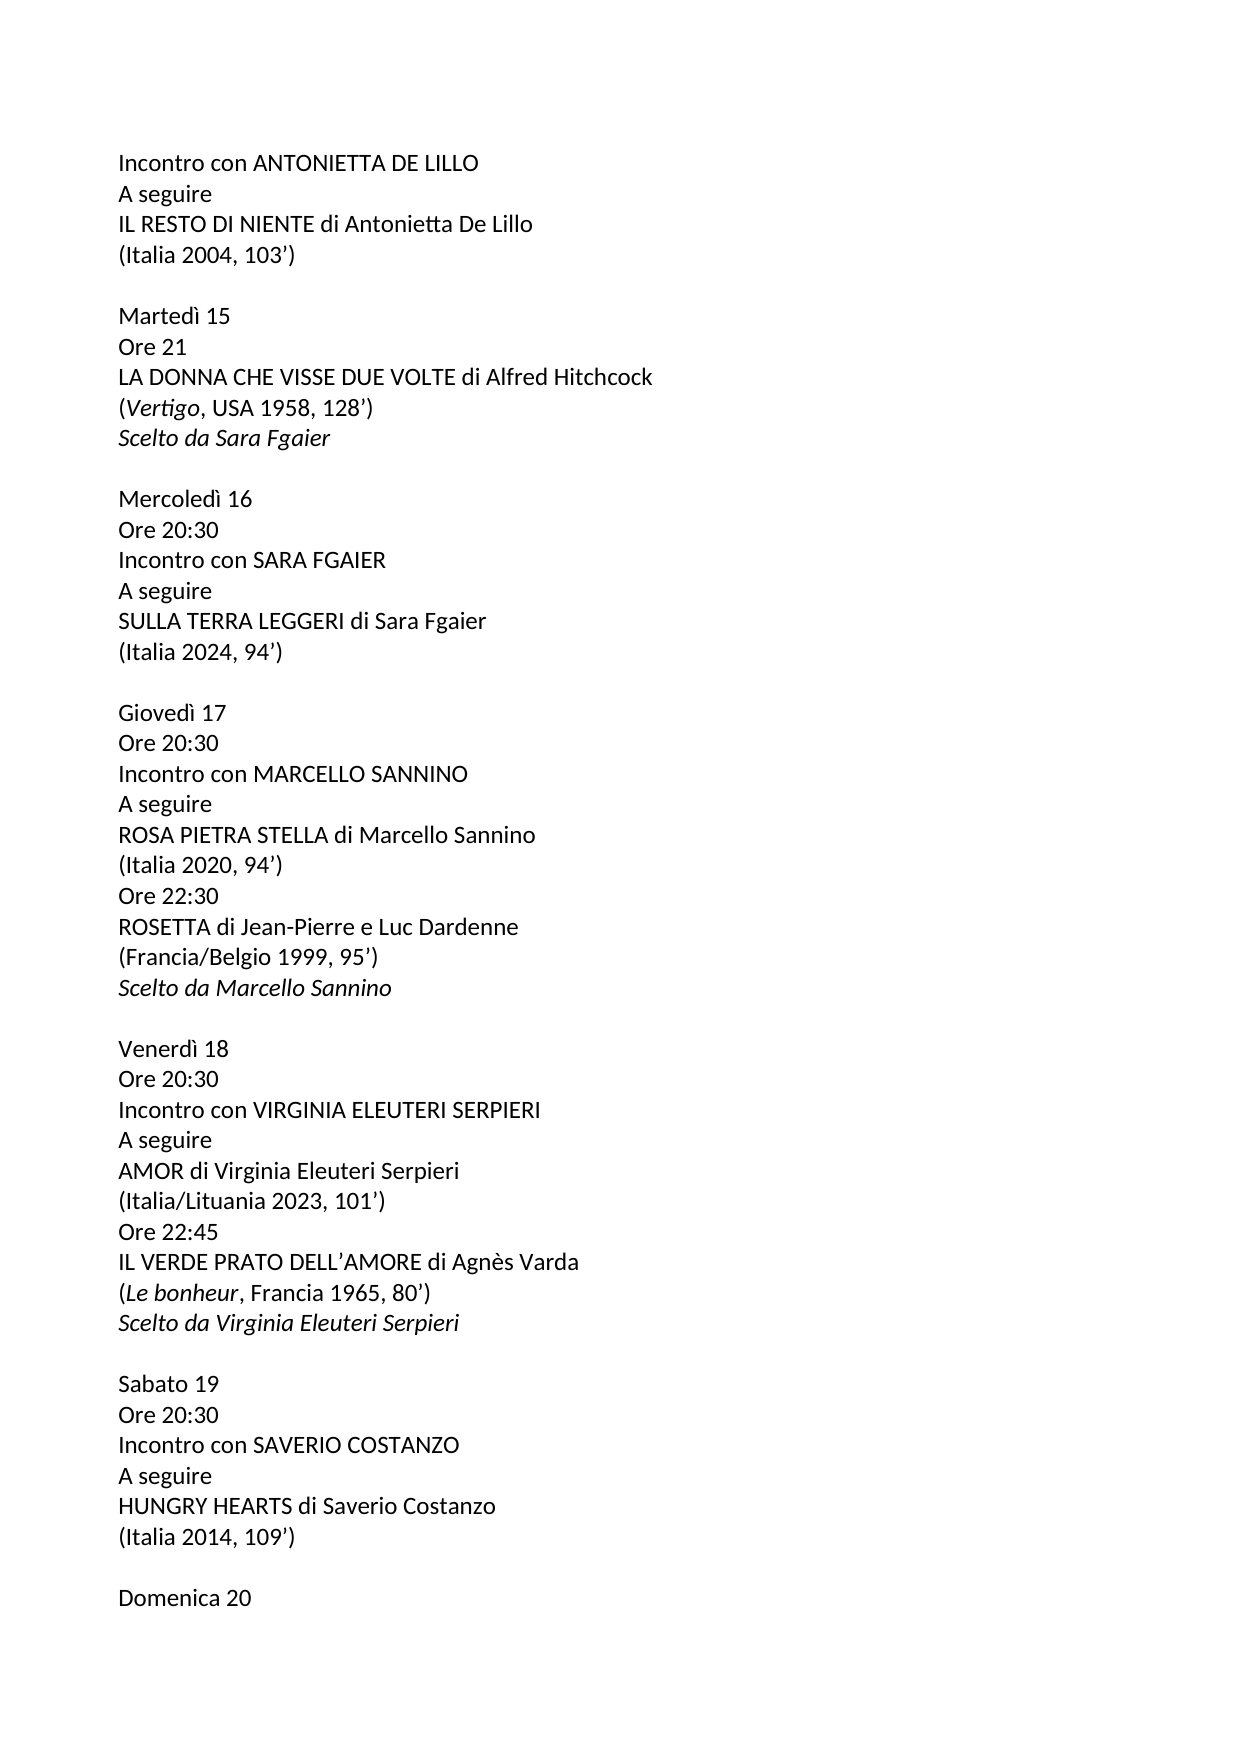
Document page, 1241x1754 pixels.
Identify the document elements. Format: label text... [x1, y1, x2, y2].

text Scelto da Marcello Sannino [118, 972, 1122, 1002]
text (Italia 2024, 94’) [118, 636, 1122, 666]
text Incontro con ANTONIETTA DE LILLO [118, 148, 1122, 178]
text A seguire [118, 1124, 1122, 1155]
text Ore 20:30 [118, 727, 1122, 758]
text (Italia 2020, 94’) [118, 849, 1122, 880]
text (Le bonheur, Francia 1965, 80’) [118, 1277, 1122, 1307]
text HUNGRY HEARTS di Saverio Costanzo [118, 1491, 1122, 1521]
text ROSETTA di Jean-Pierre e Luc Dardenne [118, 911, 1122, 941]
text Incontro con SAVERIO COSTANZO [118, 1429, 1122, 1460]
text Incontro con VIRGINIA ELEUTERI SERPIERI [118, 1094, 1122, 1124]
text (Italia 2014, 109’) [118, 1521, 1122, 1552]
text Ore 20:30 [118, 514, 1122, 544]
text Ore 22:30 [118, 880, 1122, 911]
text (Francia/Belgio 1999, 95’) [118, 941, 1122, 972]
text (Vertigo, USA 1958, 128’) [118, 392, 1122, 422]
text Martedì 15 [118, 300, 1122, 331]
text IL VERDE PRATO DELL’AMORE di Agnès Varda [118, 1246, 1122, 1277]
text LA DONNA CHE VISSE DUE VOLTE di Alfred Hitchcock [118, 361, 1122, 392]
text Scelto da Virginia Eleuteri Serpieri [118, 1307, 1122, 1338]
text Ore 20:30 [118, 1399, 1122, 1429]
text Venerdì 18 [118, 1033, 1122, 1063]
text AMOR di Virginia Eleuteri Serpieri [118, 1155, 1122, 1185]
text Giovedì 17 [118, 697, 1122, 727]
text A seguire [118, 178, 1122, 209]
text Ore 21 [118, 331, 1122, 361]
text (Italia/Lituania 2023, 101’) [118, 1185, 1122, 1216]
text Incontro con MARCELLO SANNINO [118, 758, 1122, 788]
text (Italia 2004, 103’) [118, 239, 1122, 270]
text Scelto da Sara Fgaier [118, 422, 1122, 453]
text A seguire [118, 788, 1122, 819]
text IL RESTO DI NIENTE di Antonietta De Lillo [118, 209, 1122, 239]
text Incontro con SARA FGAIER [118, 544, 1122, 575]
text Mercoledì 16 [118, 483, 1122, 514]
text ROSA PIETRA STELLA di Marcello Sannino [118, 819, 1122, 849]
text A seguire [118, 575, 1122, 605]
text Ore 22:45 [118, 1216, 1122, 1246]
text Domenica 20 [118, 1582, 1122, 1613]
text A seguire [118, 1460, 1122, 1491]
text SULLA TERRA LEGGERI di Sara Fgaier [118, 605, 1122, 636]
text Ore 20:30 [118, 1063, 1122, 1094]
text Sabato 19 [118, 1368, 1122, 1399]
